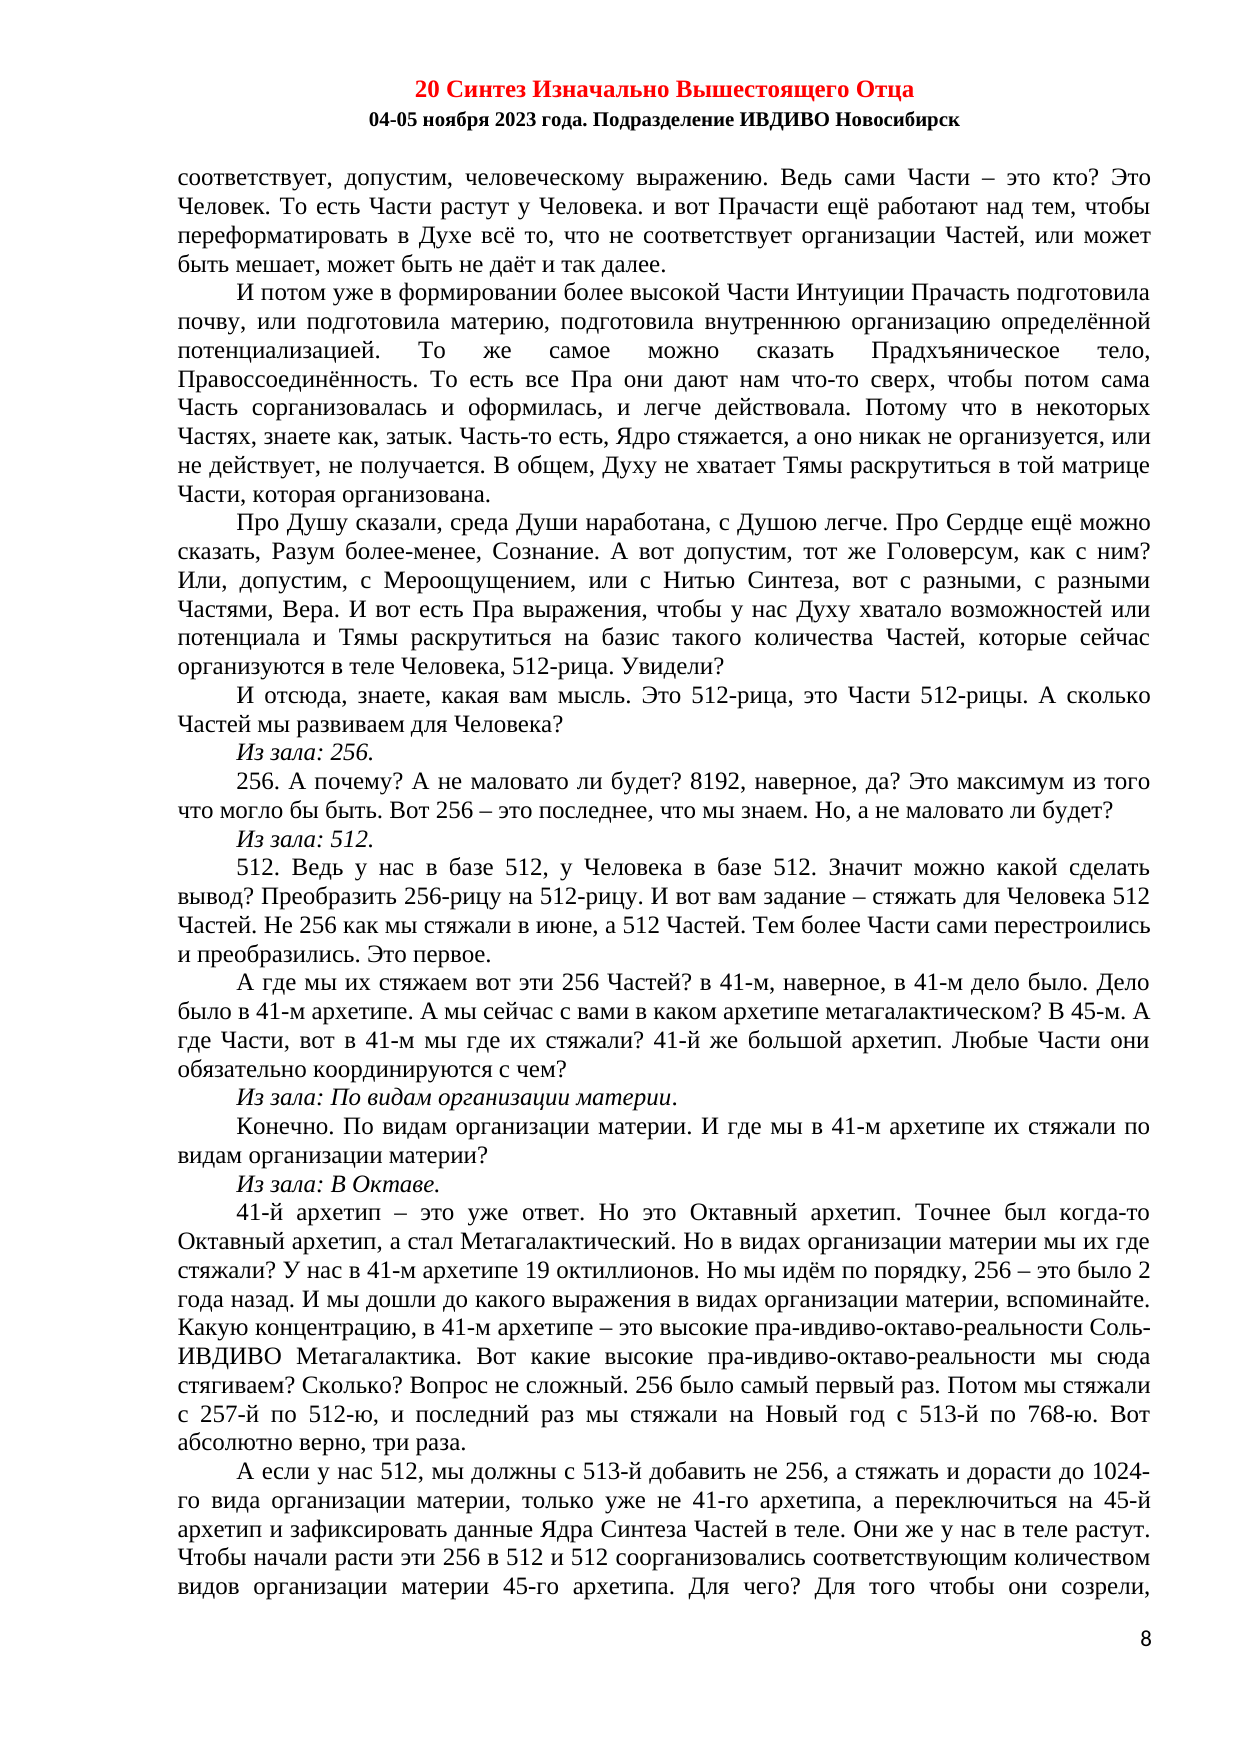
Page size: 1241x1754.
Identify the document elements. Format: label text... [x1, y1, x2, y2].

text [177, 162, 1152, 277]
text Из зала: В Октаве. [177, 1169, 1152, 1197]
text А где мы их стяжаем вот эти 256 Частей? в 41-м, наверное, в 41-м дело было. Дело было в 41-м архетипе. А мы сейчас с вами в каком архетипе метагалактическом? В 45-м. А где Части, вот в 41-м мы где их стяжали? 41-й же большой архетип. Любые Части они обязательно координируются с чем? [177, 967, 1152, 1082]
text И отсюда, знаете, какая вам мысль. Это 512-рица, это Части 512-рицы. А сколько Частей мы развиваем для Человека? [177, 680, 1152, 737]
text Про Душу сказали, среда Души наработана, с Душою легче. Про Сердце ещё можно сказать, Разум более-менее, Сознание. А вот допустим, тот же Головерсум, как с ним? Или, допустим, с Мероощущением, или с Нитью Синтеза, вот с разными, с разными Частями, Вера. И вот есть Пра выражения, чтобы у нас Духу хватало возможностей или потенциала и Тямы раскрутиться на базис такого количества Частей, которые сейчас организуются в теле Человека, 512-рица. Увидели? [177, 507, 1152, 680]
text И потом уже в формировании более высокой Части Интуиции Прачасть подготовила почву, или подготовила материю, подготовила внутреннюю организацию определённой потенциализацией. То же самое можно сказать Прадхъяническое тело, Правоссоединённость. То есть все Пра они дают нам что-то сверх, чтобы потом сама Часть сорганизовалась и оформилась, и легче действовала. Потому что в некоторых Частях, знаете как, затык. Часть-то есть, Ядро стяжается, а оно никак не организуется, или не действует, не получается. В общем, Духу не хватает Тямы раскрутиться в той матрице Части, которая организована. [177, 277, 1152, 507]
text 41-й архетип – это уже ответ. Но это Октавный архетип. Точнее был когда-то Октавный архетип, а стал Метагалактический. Но в видах организации материи мы их где стяжали? У нас в 41-м архетипе 19 октиллионов. Но мы идём по порядку, 256 – это было 2 года назад. И мы дошли до какого выражения в видах организации материи, вспоминайте. Какую концентрацию, в 41-м архетипе – это высокие пра-ивдиво-октаво-реальности Соль-ИВДИВО Метагалактика. Вот какие высокие пра-ивдиво-октаво-реальности мы сюда стягиваем? Сколько? Вопрос не сложный. 256 было самый первый раз. Потом мы стяжали с 257-й по 512-ю, и последний раз мы стяжали на Новый год с 513-й по 768-ю. Вот абсолютно верно, три раза. [177, 1197, 1152, 1456]
text 512. Ведь у нас в базе 512, у Человека в базе 512. Значит можно какой сделать вывод? Преобразить 256-рицу на 512-рицу. И вот вам задание – стяжать для Человека 512 Частей. Не 256 как мы стяжали в июне, а 512 Частей. Тем более Части сами перестроились и преобразились. Это первое. [177, 852, 1152, 967]
text 256. А почему? А не маловато ли будет? 8192, наверное, да? Это максимум из того что могло бы быть. Вот 256 – это последнее, что мы знаем. Но, а не маловато ли будет? [177, 766, 1152, 824]
text Конечно. По видам организации материи. И где мы в 41-м архетипе их стяжали по видам организации материи? [177, 1111, 1152, 1169]
text Из зала: 256. [177, 737, 1152, 766]
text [177, 1456, 1152, 1600]
text Из зала: 512. [177, 824, 1152, 852]
text Из зала: По видам организации материи. [177, 1082, 1152, 1111]
